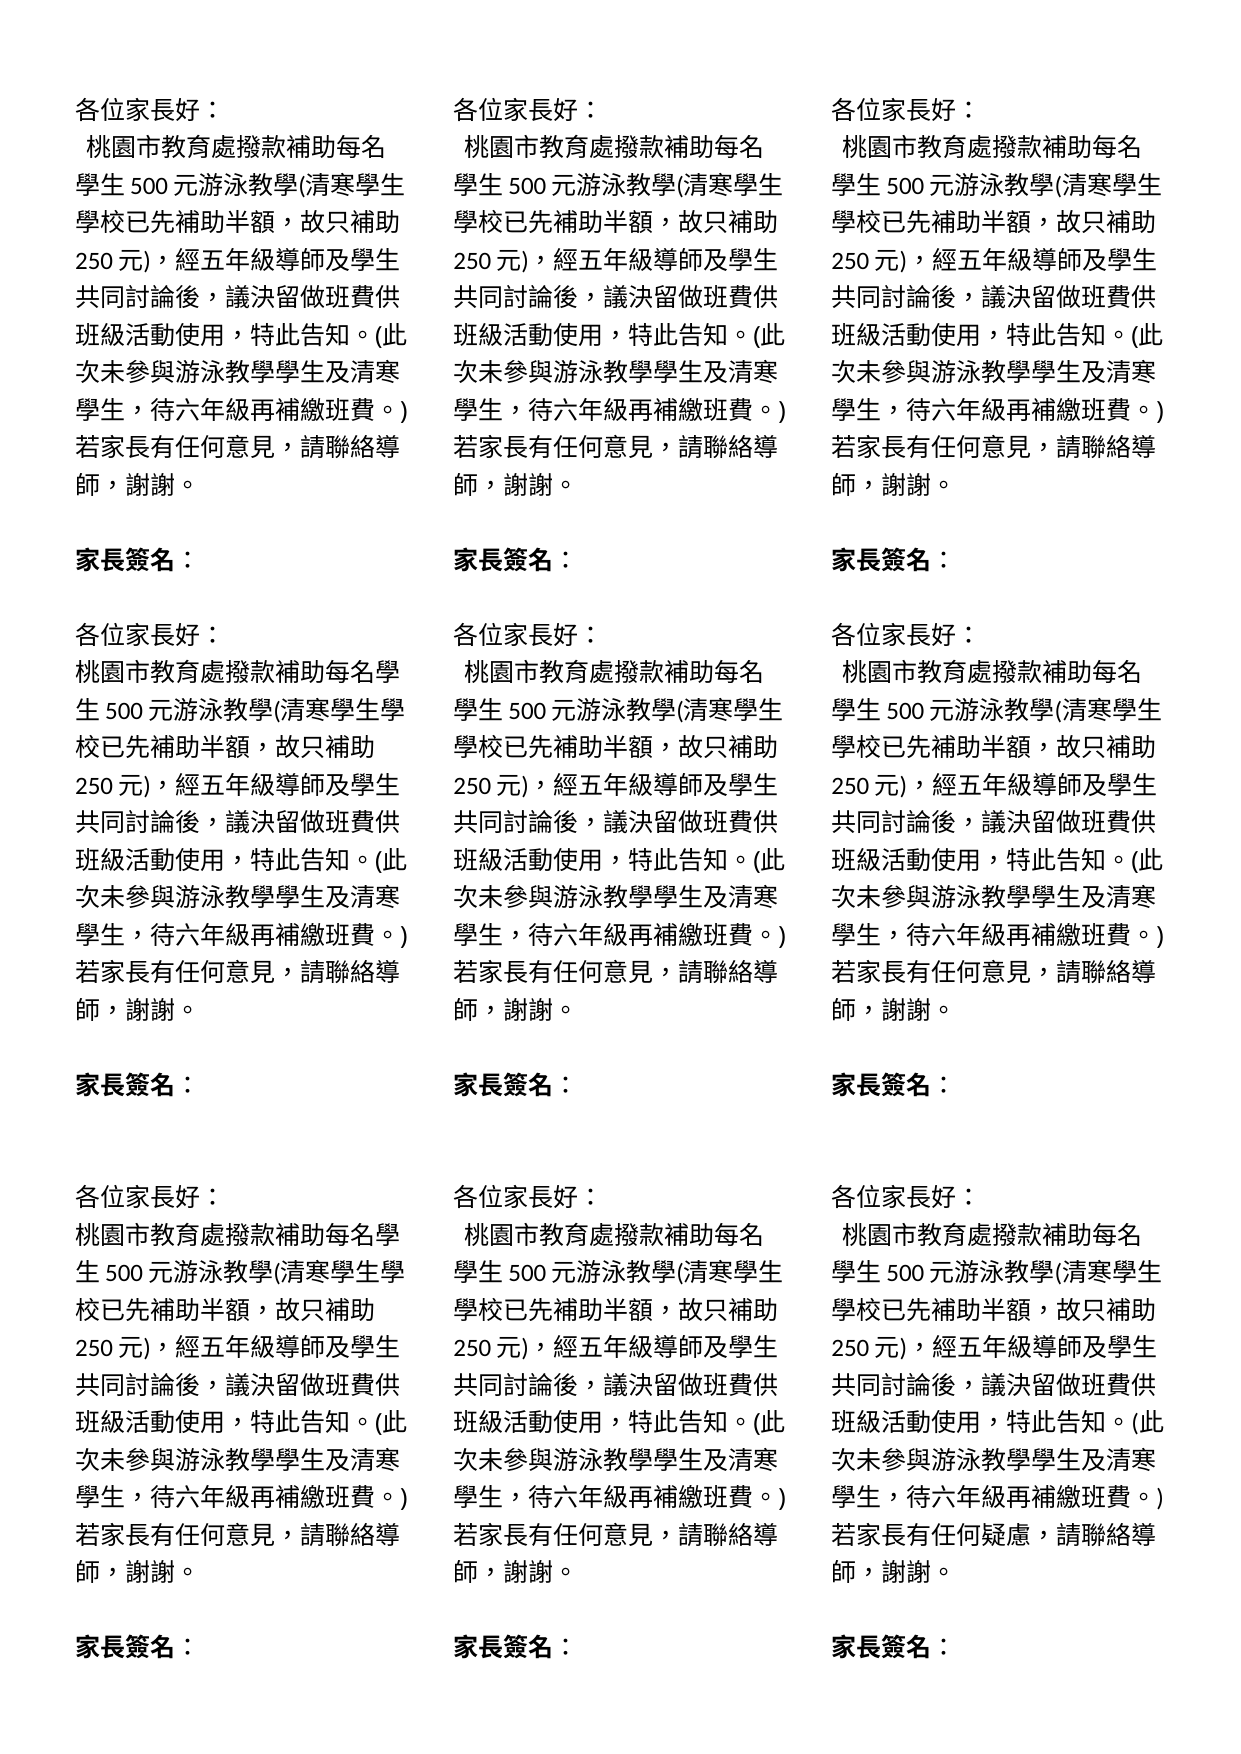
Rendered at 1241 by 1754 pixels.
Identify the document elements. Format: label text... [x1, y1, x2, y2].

text 桃園市教育處撥款補助每名學生500元游泳教學(清寒學生學校已先補助半額，故只補助250元)，經五年級導師及學生共同討論後，議決留做班費供班級活動使用，特此告知。(此次未參與游泳教學學生及清寒學生，待六年級再補繳班費。)若家長有任何意見，請聯絡導師，謝謝。 [831, 127, 1165, 502]
text 桃園市教育處撥款補助每名學生500元游泳教學(清寒學生學校已先補助半額，故只補助250元)，經五年級導師及學生共同討論後，議決留做班費供班級活動使用，特此告知。(此次未參與游泳教學學生及清寒學生，待六年級再補繳班費。)若家長有任何意見，請聯絡導師，謝謝。 [453, 652, 787, 1027]
text 桃園市教育處撥款補助每名學生500元游泳教學(清寒學生學校已先補助半額，故只補助250元)，經五年級導師及學生共同討論後，議決留做班費供班級活動使用，特此告知。(此次未參與游泳教學學生及清寒學生，待六年級再補繳班費。)若家長有任何意見，請聯絡導師，謝謝。 [453, 127, 787, 502]
text 家長簽名： [831, 539, 1165, 577]
text 家長簽名： [831, 1627, 1165, 1664]
text 桃園市教育處撥款補助每名學生500元游泳教學(清寒學生學校已先補助半額，故只補助250元)，經五年級導師及學生共同討論後，議決留做班費供班級活動使用，特此告知。(此次未參與游泳教學學生及清寒學生，待六年級再補繳班費。)若家長有任何意見，請聯絡導師，謝謝。 [831, 652, 1165, 1027]
text 家長簽名： [453, 1064, 787, 1102]
text 家長簽名： [75, 539, 409, 577]
text 各位家長好： [831, 89, 1165, 127]
text 桃園市教育處撥款補助每名學生500元游泳教學(清寒學生學校已先補助半額，故只補助250元)，經五年級導師及學生共同討論後，議決留做班費供班級活動使用，特此告知。(此次未參與游泳教學學生及清寒學生，待六年級再補繳班費。)若家長有任何意見，請聯絡導師，謝謝。 [75, 1214, 409, 1589]
text 家長簽名： [75, 1064, 409, 1102]
text 家長簽名： [453, 1627, 787, 1664]
text 各位家長好： [75, 1177, 409, 1214]
text 桃園市教育處撥款補助每名學生500元游泳教學(清寒學生學校已先補助半額，故只補助250元)，經五年級導師及學生共同討論後，議決留做班費供班級活動使用，特此告知。(此次未參與游泳教學學生及清寒學生，待六年級再補繳班費。)若家長有任何意見，請聯絡導師，謝謝。 [75, 127, 409, 502]
text 各位家長好： [831, 614, 1165, 652]
text 家長簽名： [831, 1064, 1165, 1102]
text 家長簽名： [75, 1627, 409, 1664]
text 各位家長好： [453, 614, 787, 652]
text 各位家長好： [831, 1177, 1165, 1214]
text 各位家長好： [75, 614, 409, 652]
text 各位家長好： [75, 89, 409, 127]
text 家長簽名： [453, 539, 787, 577]
text 桃園市教育處撥款補助每名學生500元游泳教學(清寒學生學校已先補助半額，故只補助250元)，經五年級導師及學生共同討論後，議決留做班費供班級活動使用，特此告知。(此次未參與游泳教學學生及清寒學生，待六年級再補繳班費。)若家長有任何意見，請聯絡導師，謝謝。 [75, 652, 409, 1027]
text 桃園市教育處撥款補助每名學生500元游泳教學(清寒學生學校已先補助半額，故只補助250元)，經五年級導師及學生共同討論後，議決留做班費供班級活動使用，特此告知。(此次未參與游泳教學學生及清寒學生，待六年級再補繳班費。)若家長有任何意見，請聯絡導師，謝謝。 [453, 1214, 787, 1589]
text 各位家長好： [453, 1177, 787, 1214]
text 桃園市教育處撥款補助每名學生500元游泳教學(清寒學生學校已先補助半額，故只補助250元)，經五年級導師及學生共同討論後，議決留做班費供班級活動使用，特此告知。(此次未參與游泳教學學生及清寒學生，待六年級再補繳班費。)若家長有任何疑慮，請聯絡導師，謝謝。 [831, 1214, 1165, 1589]
text 各位家長好： [453, 89, 787, 127]
